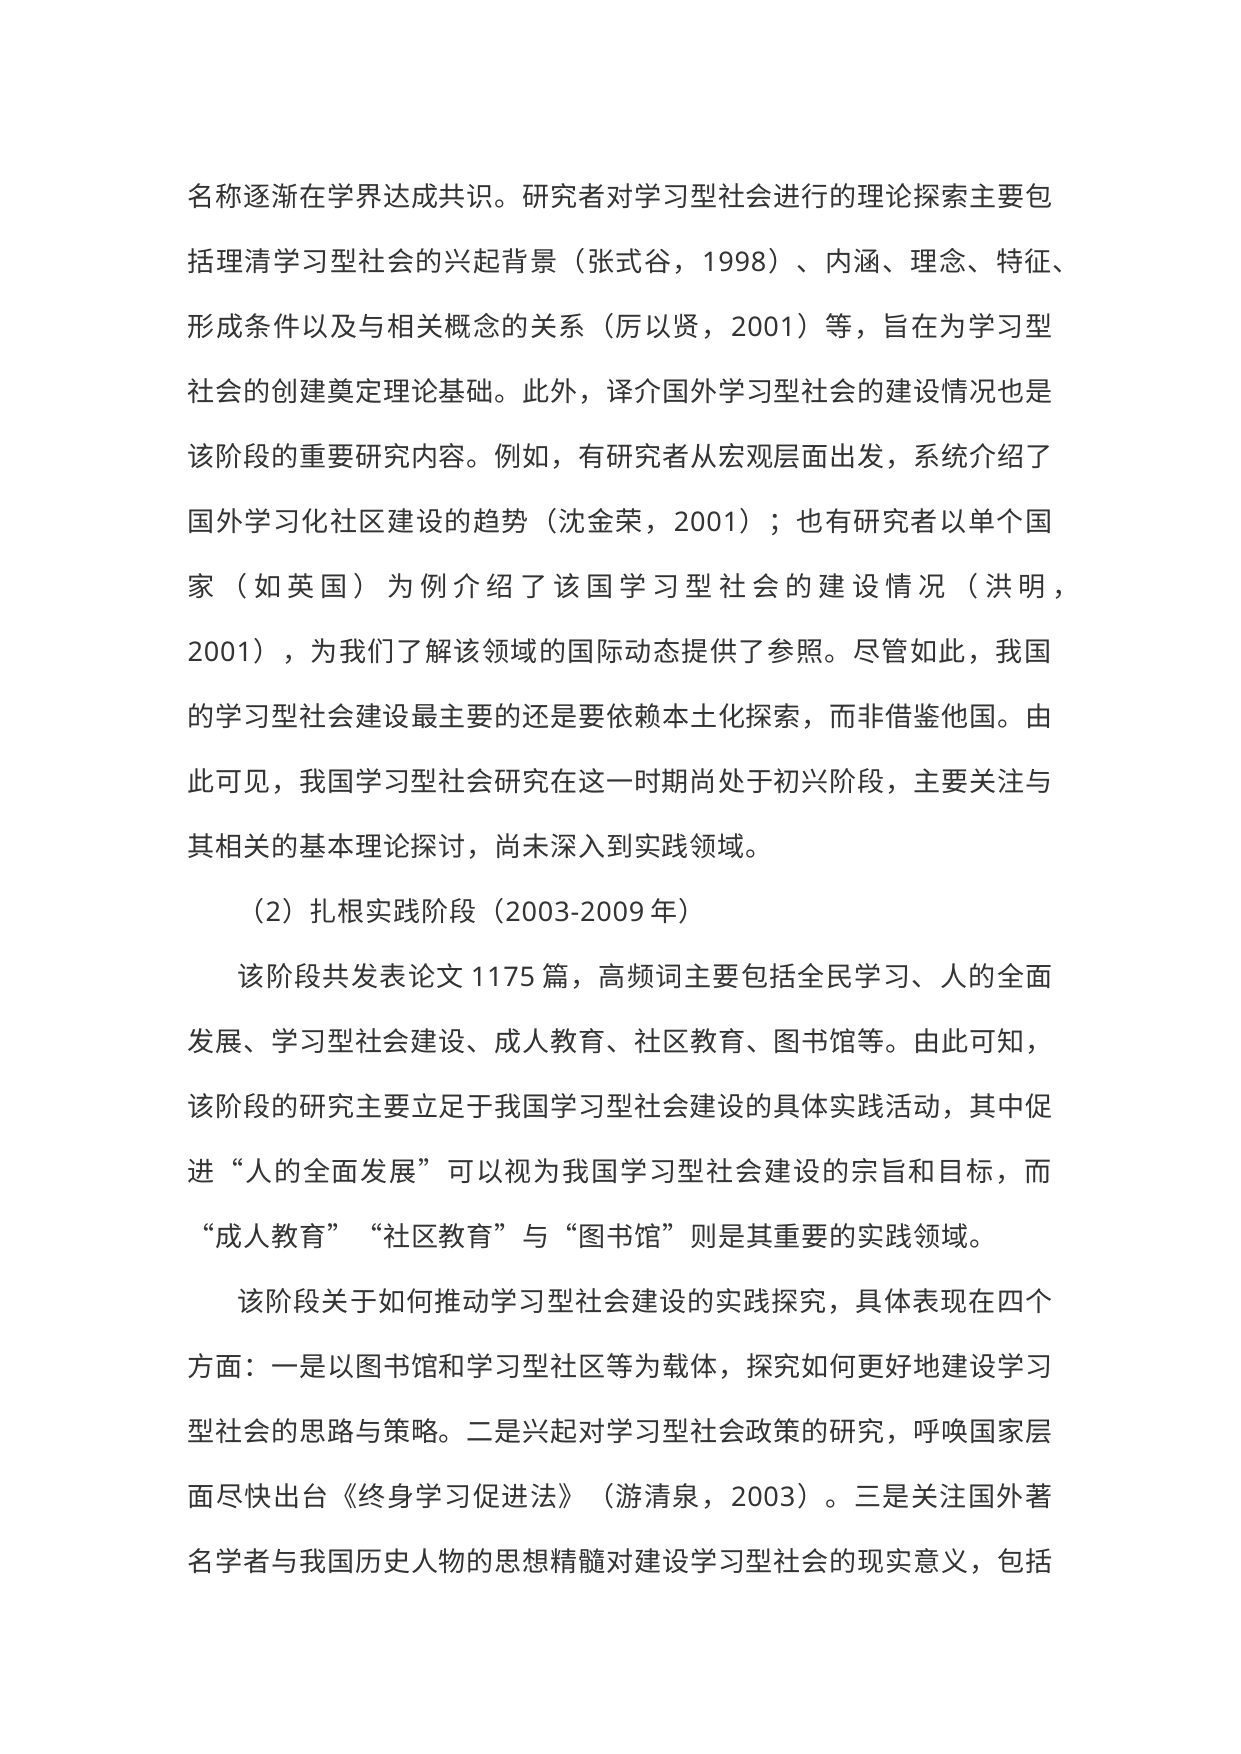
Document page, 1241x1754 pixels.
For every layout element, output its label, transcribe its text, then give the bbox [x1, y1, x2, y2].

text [187, 1267, 1053, 1592]
text 该阶段共发表论文1175篇，高频词主要包括全民学习、人的全面发展、学习型社会建设、成人教育、社区教育、图书馆等。由此可知，该阶段的研究主要立足于我国学习型社会建设的具体实践活动，其中促进“人的全面发展”可以视为我国学习型社会建设的宗旨和目标，而“成人教育”“社区教育”与“图书馆”则是其重要的实践领域。 [187, 942, 1053, 1267]
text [187, 162, 1053, 877]
text （2）扎根实践阶段（2003-2009年） [187, 877, 1053, 942]
